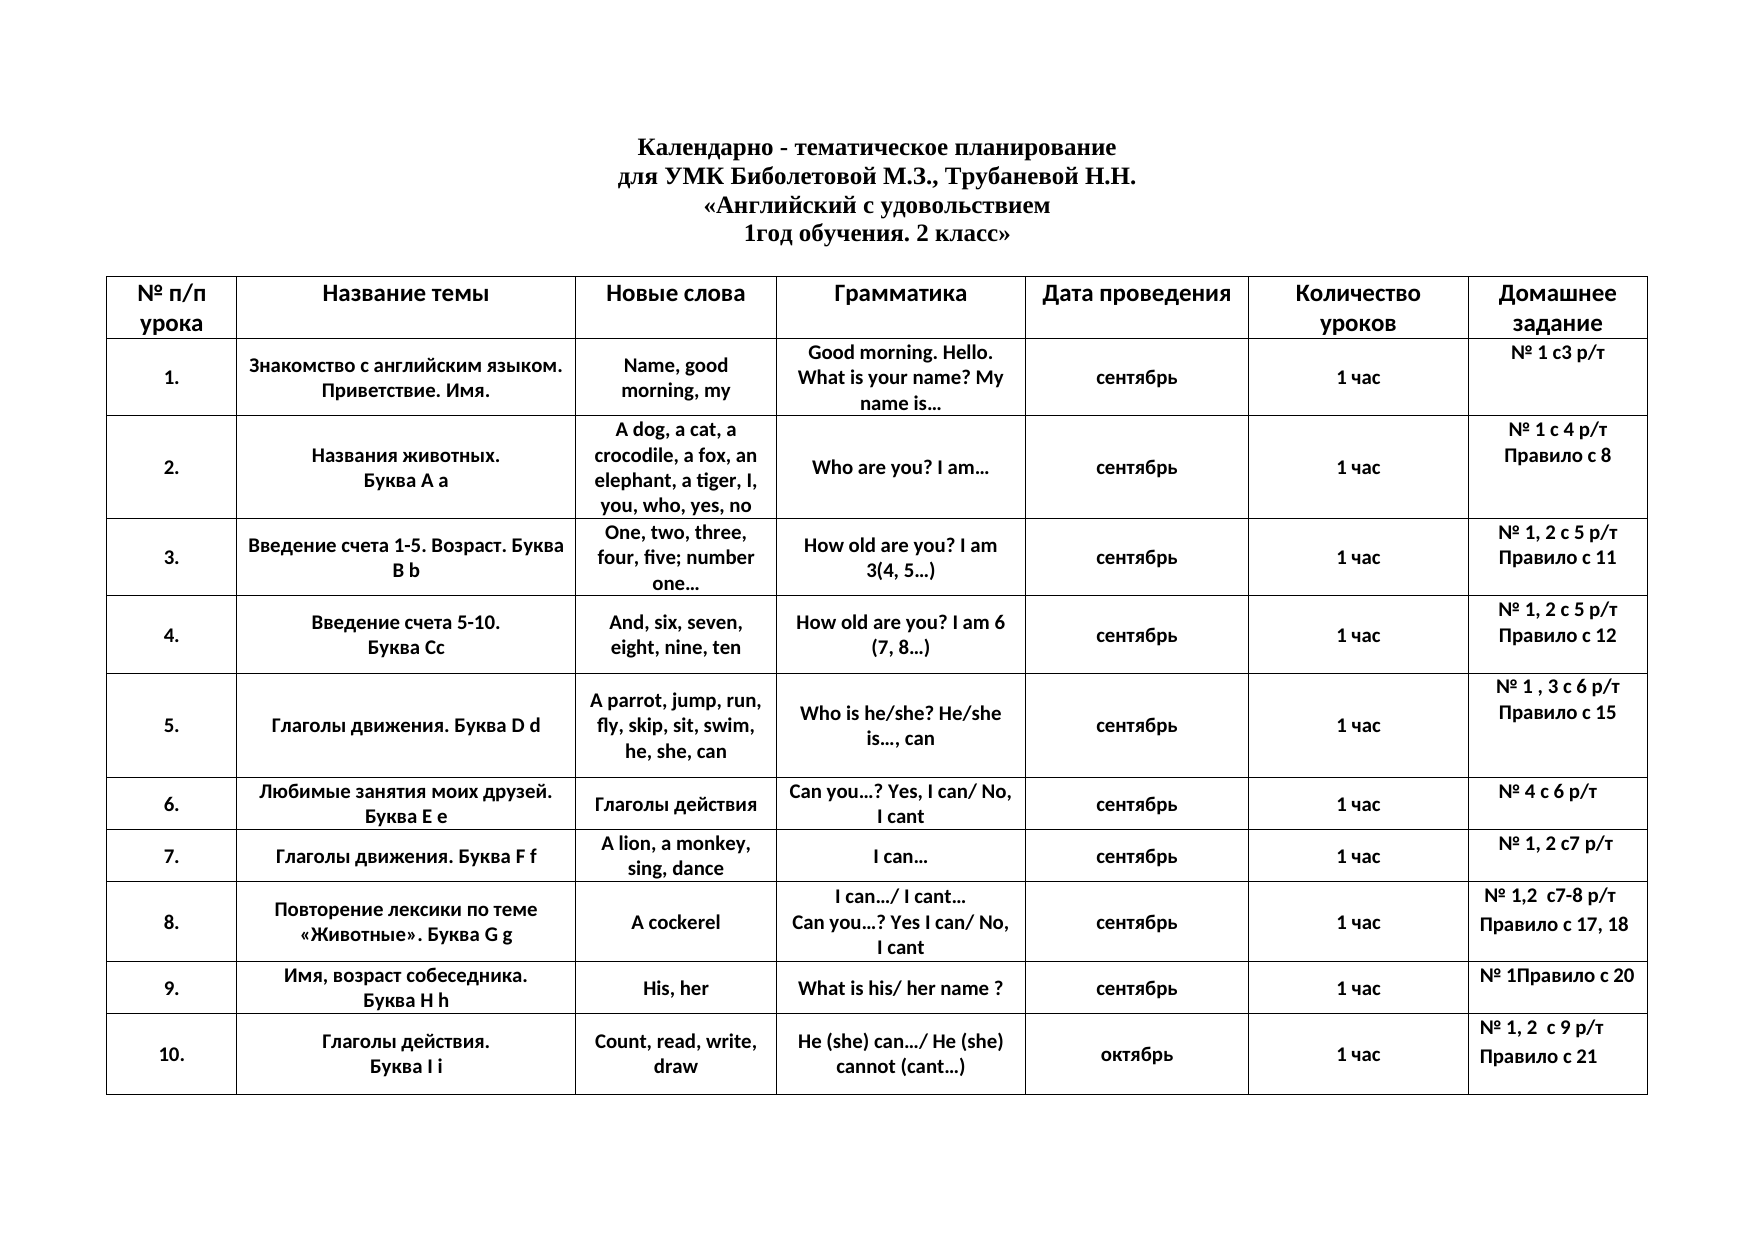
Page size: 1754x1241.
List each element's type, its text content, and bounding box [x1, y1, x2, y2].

table_cell 1. [107, 339, 236, 415]
table_cell Count, read, write, draw [576, 1014, 776, 1093]
table_cell 1 час [1249, 778, 1468, 829]
table_cell One, two, three, four, five; number one… [576, 519, 776, 595]
table_cell № 1, 2 с 9 р/т Правило с 21 [1469, 1014, 1647, 1093]
table_cell 3. [107, 519, 236, 595]
table_cell 1 час [1249, 830, 1468, 881]
table_cell How old are you? I am 6 (7, 8…) [777, 596, 1025, 673]
table_cell A lion, a monkey, sing, dance [576, 830, 776, 881]
table_cell 1 час [1249, 596, 1468, 673]
table_cell № 4 с 6 р/т [1469, 778, 1647, 829]
table_cell Good morning. Hello. What is your name? My name is… [777, 339, 1025, 415]
table_cell № 1,2 с7-8 р/т Правило с 17, 18 [1469, 882, 1647, 961]
table_cell I can…/ I cant… Can you…? Yes I can/ No, I cant [777, 882, 1025, 961]
table_cell сентябрь [1026, 882, 1248, 961]
table_cell октябрь [1026, 1014, 1248, 1093]
table_cell Глаголы действия. Буква I i [237, 1014, 575, 1093]
table_cell A cockerel [576, 882, 776, 961]
table_cell 2. [107, 416, 236, 518]
table_cell Name, good morning, my [576, 339, 776, 415]
table_header № п/п урока [107, 277, 236, 338]
table_cell Знакомство с английским языком. Приветствие. Имя. [237, 339, 575, 415]
table_cell сентябрь [1026, 962, 1248, 1013]
table_cell He (she) can…/ He (she) cannot (cant…) [777, 1014, 1025, 1093]
table_cell 10. [107, 1014, 236, 1093]
table_cell Повторение лексики по теме «Животные». Буква G g [237, 882, 575, 961]
table_cell № 1 с3 р/т [1469, 339, 1647, 415]
table_cell How old are you? I am 3(4, 5…) [777, 519, 1025, 595]
table_cell Названия животных. Буква A a [237, 416, 575, 518]
text для УМК Биболетовой М.З., Трубаневой Н.Н. [118, 161, 1636, 190]
table_header Дата проведения [1026, 277, 1248, 338]
table_cell 1 час [1249, 882, 1468, 961]
table_cell сентябрь [1026, 778, 1248, 829]
text «Английский с удовольствием [118, 190, 1636, 218]
text Календарно - тематическое планирование [118, 132, 1636, 161]
table_cell Глаголы движения. Буква D d [237, 674, 575, 777]
table_header Количество уроков [1249, 277, 1468, 338]
table_header Название темы [237, 277, 575, 338]
table_cell 1 час [1249, 519, 1468, 595]
table_cell 5. [107, 674, 236, 777]
table_cell 9. [107, 962, 236, 1013]
table_cell 1 час [1249, 1014, 1468, 1093]
table_cell Can you…? Yes, I can/ No, I cant [777, 778, 1025, 829]
table_cell 7. [107, 830, 236, 881]
table_cell сентябрь [1026, 416, 1248, 518]
table_cell Имя, возраст собеседника. Буква H h [237, 962, 575, 1013]
table_cell 1 час [1249, 674, 1468, 777]
table_header Домашнее задание [1469, 277, 1647, 338]
table_cell № 1, 2 с 5 р/т Правило с 12 [1469, 596, 1647, 673]
table_cell What is his/ her name ? [777, 962, 1025, 1013]
table_cell № 1, 2 с7 р/т [1469, 830, 1647, 881]
table_cell 8. [107, 882, 236, 961]
table_cell 6. [107, 778, 236, 829]
table_cell Введение счета 1-5. Возраст. Буква B b [237, 519, 575, 595]
table_cell сентябрь [1026, 596, 1248, 673]
table_cell сентябрь [1026, 674, 1248, 777]
table_cell A parrot, jump, run, fly, skip, sit, swim, he, she, can [576, 674, 776, 777]
table_cell 1 час [1249, 339, 1468, 415]
table_cell Who are you? I am… [777, 416, 1025, 518]
table_cell № 1, 2 с 5 р/т Правило с 11 [1469, 519, 1647, 595]
text 1год обучения. 2 класс» [118, 218, 1636, 247]
table_cell Глаголы действия [576, 778, 776, 829]
table_cell 1 час [1249, 416, 1468, 518]
table_cell сентябрь [1026, 519, 1248, 595]
table_cell I can… [777, 830, 1025, 881]
table_cell № 1 с 4 р/т Правило с 8 [1469, 416, 1647, 518]
table_cell 4. [107, 596, 236, 673]
table_cell № 1 , 3 с 6 р/т Правило с 15 [1469, 674, 1647, 777]
table_cell Глаголы движения. Буква F f [237, 830, 575, 881]
table_cell Введение счета 5-10. Буква Cc [237, 596, 575, 673]
table_cell Любимые занятия моих друзей. Буква E e [237, 778, 575, 829]
table_cell And, six, seven, eight, nine, ten [576, 596, 776, 673]
table_header Грамматика [777, 277, 1025, 338]
table_header Новые слова [576, 277, 776, 338]
table_cell 1 час [1249, 962, 1468, 1013]
table_cell сентябрь [1026, 830, 1248, 881]
table_cell His, her [576, 962, 776, 1013]
table_cell № 1Правило с 20 [1469, 962, 1647, 1013]
table_cell A dog, a cat, a crocodile, a fox, an elephant, a tiger, I, you, who, yes, no [576, 416, 776, 518]
table_cell Who is he/she? He/she is…, can [777, 674, 1025, 777]
table_cell сентябрь [1026, 339, 1248, 415]
